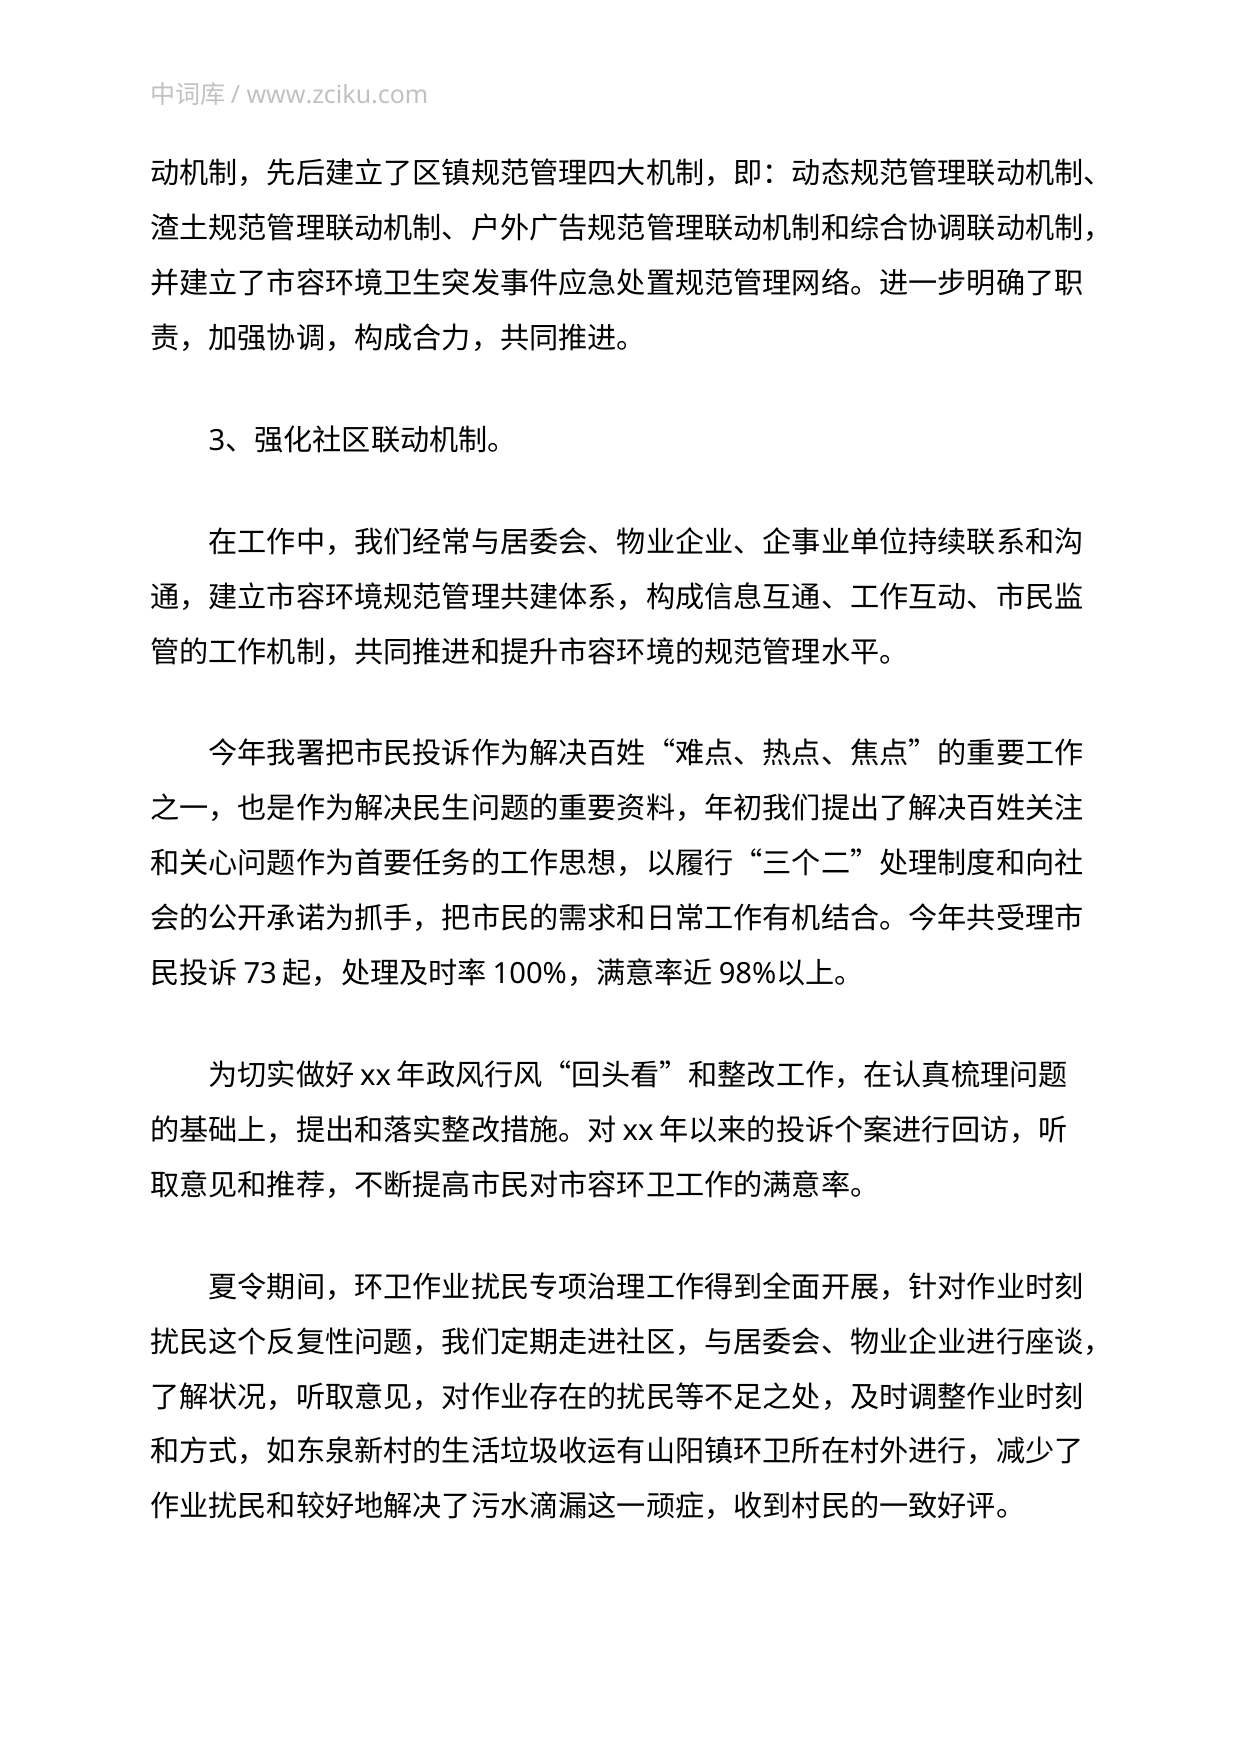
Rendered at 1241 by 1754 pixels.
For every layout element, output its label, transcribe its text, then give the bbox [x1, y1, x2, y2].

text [150, 150, 1090, 357]
text 在工作中，我们经常与居委会、物业企业、企事业单位持续联系和沟通，建立市容环境规范管理共建体系，构成信息互通、工作互动、市民监管的工作机制，共同推进和提升市容环境的规范管理水平。 [150, 518, 1090, 671]
text 夏令期间，环卫作业扰民专项治理工作得到全面开展，针对作业时刻扰民这个反复性问题，我们定期走进社区，与居委会、物业企业进行座谈，了解状况，听取意见，对作业存在的扰民等不足之处，及时调整作业时刻和方式，如东泉新村的生活垃圾收运有山阳镇环卫所在村外进行，减少了作业扰民和较好地解决了污水滴漏这一顽症，收到村民的一致好评。 [150, 1263, 1090, 1525]
text 3、强化社区联动机制。 [150, 416, 1090, 459]
text 为切实做好xx年政风行风“回头看”和整改工作，在认真梳理问题的基础上，提出和落实整改措施。对xx年以来的投诉个案进行回访，听取意见和推荐，不断提高市民对市容环卫工作的满意率。 [150, 1052, 1090, 1204]
text 今年我署把市民投诉作为解决百姓“难点、热点、焦点”的重要工作之一，也是作为解决民生问题的重要资料，年初我们提出了解决百姓关注和关心问题作为首要任务的工作思想，以履行“三个二”处理制度和向社会的公开承诺为抓手，把市民的需求和日常工作有机结合。今年共受理市民投诉73起，处理及时率100%，满意率近98%以上。 [150, 730, 1090, 992]
